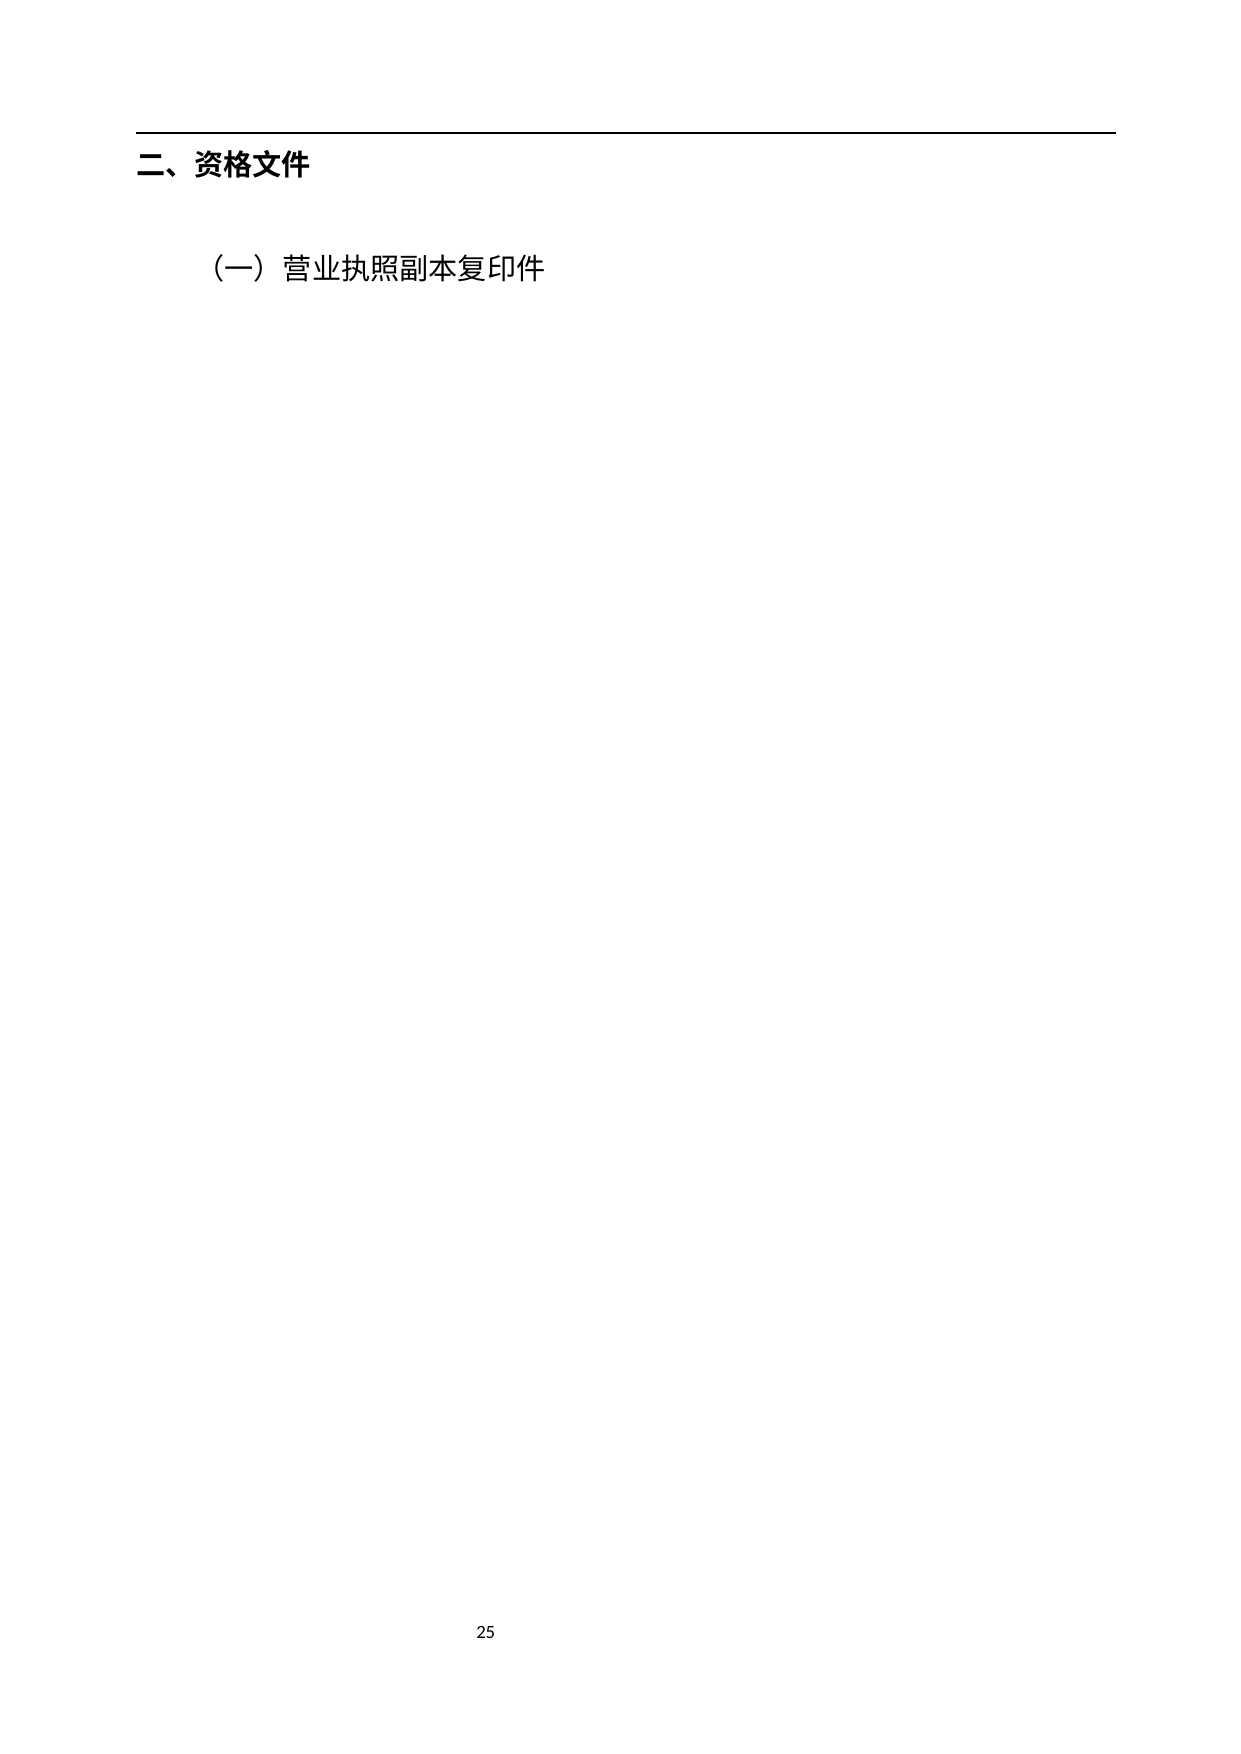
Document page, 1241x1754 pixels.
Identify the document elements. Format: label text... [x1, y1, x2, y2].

subtitle 二、资格文件 [136, 134, 1116, 186]
text （一）营业执照副本复印件 [136, 238, 1116, 290]
